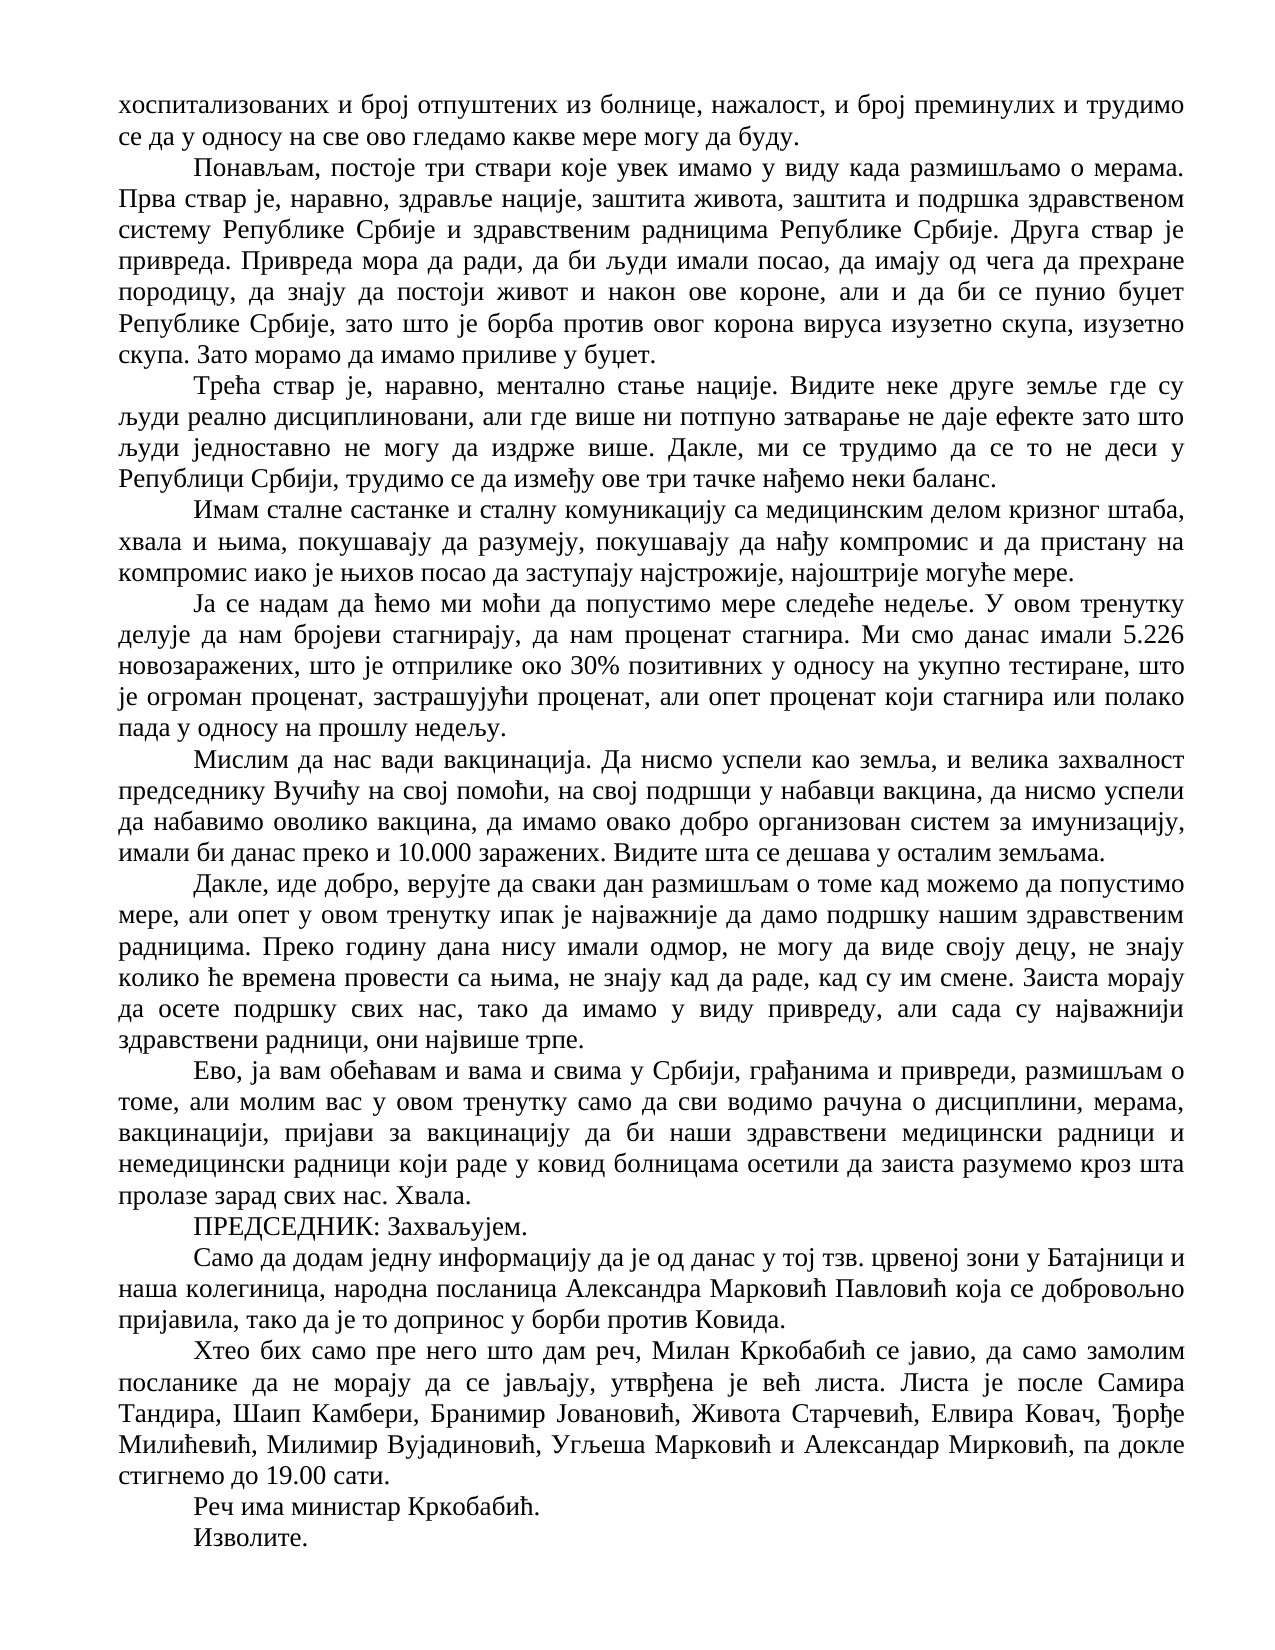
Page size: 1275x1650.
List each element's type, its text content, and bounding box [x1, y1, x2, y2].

text Понављам, постоје три ствари које увек имамо у виду када размишљамо о мерама. Прва ствар је, наравно, здравље нације, заштита живота, заштита и подршка здравственом систему Републике Србије и здравственим радницима Републике Србије. Друга ствар је привреда. Привреда мора да ради, да би људи имали посао, да имају од чега да прехране породицу, да знају да постоји живот и након ове короне, али и да би се пунио буџет Републике Србије, зато што је борба против овог корона вируса изузетно скупа, изузетно скупа. Зато морамо да имамо приливе у буџет. [118, 151, 1186, 369]
text Ја се надам да ћемо ми моћи да попустимо мере следеће недеље. У овом тренутку делује да нам бројеви стагнирају, да нам проценат стагнира. Ми смо данас имали 5.226 новозаражених, што је отприлике око 30% позитивних у односу на укупно тестиране, што је огроман проценат, застрашујући проценат, али опет проценат који стагнира или полако пада у односу на прошлу недељу. [118, 587, 1186, 743]
text ПРЕДСЕДНИК: Захваљујем. [118, 1210, 1186, 1241]
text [118, 89, 1186, 151]
text Имам сталне састанке и сталну комуникацију са медицинским делом кризног штаба, хвала и њима, покушавају да разумеју, покушавају да нађу компромис и да пристану на компромис иако је њихов посао да заступају најстрожије, најоштрије могуће мере. [118, 493, 1186, 587]
text Мислим да нас вади вакцинација. Да нисмо успели као земља, и велика захвалност председнику Вучићу на свој помоћи, на свој подршци у набавци вакцина, да нисмо успели да набавимо оволико вакцина, да имамо овако добро организован систем за имунизацију, имали би данас преко и 10.000 заражених. Видите шта се дешава у осталим земљама. [118, 743, 1186, 867]
text Изволите. [118, 1521, 1186, 1552]
text Хтео бих само пре него што дам реч, Милан Кркобабић се јавио, да само замолим посланике да не морају да се јављају, утврђена је већ листа. Листа је после Самира Тандира, Шаип Камбери, Бранимир Јовановић, Живота Старчевић, Елвира Ковач, Ђорђе Милићевић, Милимир Вујадиновић, Угљеша Марковић и Александар Мирковић, па докле стигнемо до 19.00 сати. [118, 1334, 1186, 1490]
text Трећа ствар је, наравно, ментално стање нације. Видите неке друге земље где су људи реално дисциплиновани, али где више ни потпуно затварање не даје ефекте зато што људи једноставно не могу да издрже више. Дакле, ми се трудимо да се то не деси у Републици Србији, трудимо се да између ове три тачке нађемо неки баланс. [118, 369, 1186, 493]
text Ево, ја вам обећавам и вама и свима у Србији, грађанима и привреди, размишљам о томе, али молим вас у овом тренутку само да сви водимо рачуна о дисциплини, мерама, вакцинацији, пријави за вакцинацију да би наши здравствени медицински радници и немедицински радници који раде у ковид болницама осетили да заиста разумемо кроз шта пролазе зарад свих нас. Хвала. [118, 1054, 1186, 1210]
text Само да додам једну информацију да је од данас у тој тзв. црвеној зони у Батајници и наша колегиница, народна посланица Александра Марковић Павловић која се добровољно пријавила, тако да је то допринос у борби против Ковида. [118, 1241, 1186, 1334]
text Дакле, иде добро, верујте да сваки дан размишљам о томе кад можемо да попустимо мере, али опет у овом тренутку ипак је најважније да дамо подршку нашим здравственим радницима. Преко годину дана нису имали одмор, не могу да виде своју децу, не знају колико ће времена провести са њима, не знају кад да раде, кад су им смене. Заиста морају да осете подршку свих нас, тако да имамо у виду привреду, али сада су најважнији здравствени радници, они највише трпе. [118, 867, 1186, 1054]
text Реч има министар Кркобабић. [118, 1490, 1186, 1521]
